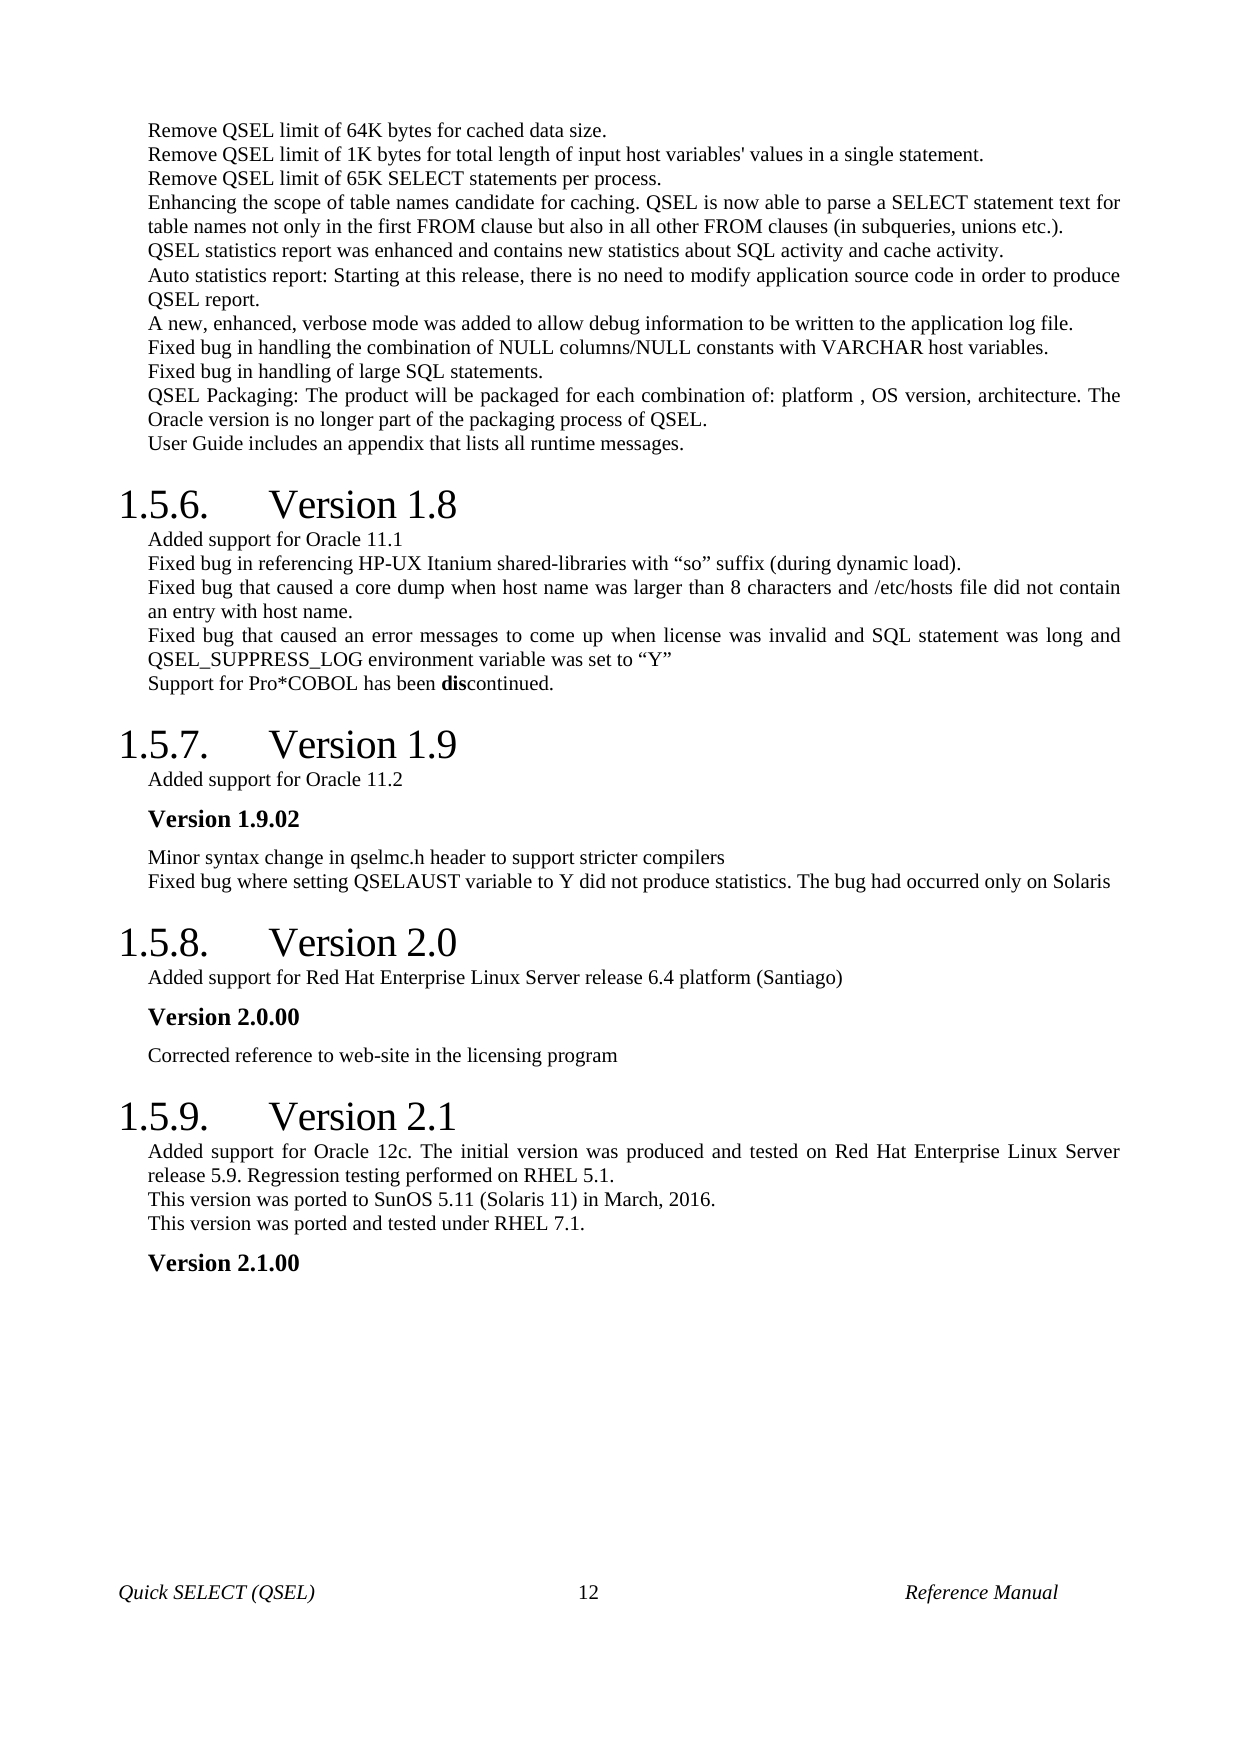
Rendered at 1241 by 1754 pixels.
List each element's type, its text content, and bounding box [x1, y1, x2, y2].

subtitle Version 2.0 [118, 917, 1122, 965]
text Version 2.1.00 [118, 1248, 1122, 1277]
list Fixed bug in referencing HP-UX Itanium shared-libraries with “so” suffix (during dynamic load). [118, 551, 1122, 575]
list QSEL Packaging: The product will be packaged for each combination of: platform , OS version, architecture. The Oracle version is no longer part of the packaging process of QSEL. [118, 383, 1122, 431]
list QSEL statistics report was enhanced and contains new statistics about SQL activity and cache activity. [118, 238, 1122, 262]
list Fixed bug that caused an error messages to come up when license was invalid and SQL statement was long and QSEL_SUPPRESS_LOG environment variable was set to “Y” [118, 623, 1122, 671]
list Remove QSEL limit of 1K bytes for total length of input host variables' values in a single statement. [118, 142, 1122, 166]
list Fixed bug where setting QSELAUST variable to Y did not produce statistics. The bug had occurred only on Solaris [118, 869, 1122, 893]
list Remove QSEL limit of 65K SELECT statements per process. [118, 166, 1122, 190]
list A new, enhanced, verbose mode was added to allow debug information to be written to the application log file. [118, 311, 1122, 335]
text Version 2.0.00 [118, 1002, 1122, 1031]
list Minor syntax change in qselmc.h header to support stricter compilers [118, 845, 1122, 869]
list Added support for Oracle 12c. The initial version was produced and tested on Red Hat Enterprise Linux Server release 5.9. Regression testing performed on RHEL 5.1. [118, 1139, 1122, 1187]
list Corrected reference to web-site in the licensing program [118, 1043, 1122, 1067]
list Remove QSEL limit of 64K bytes for cached data size. [118, 118, 1122, 142]
list Added support for Oracle 11.1 [118, 527, 1122, 551]
list User Guide includes an appendix that lists all runtime messages. [118, 431, 1122, 455]
subtitle Version 1.8 [118, 479, 1122, 527]
text Version 1.9.02 [118, 804, 1122, 833]
subtitle Version 2.1 [118, 1091, 1122, 1139]
subtitle Version 1.9 [118, 719, 1122, 767]
list Added support for Oracle 11.2 [118, 767, 1122, 791]
list Auto statistics report: Starting at this release, there is no need to modify application source code in order to produce QSEL report. [118, 262, 1122, 311]
list This version was ported to SunOS 5.11 (Solaris 11) in March, 2016. [118, 1187, 1122, 1211]
list Enhancing the scope of table names candidate for caching. QSEL is now able to parse a SELECT statement text for table names not only in the first FROM clause but also in all other FROM clauses (in subqueries, unions etc.). [118, 190, 1122, 238]
list Fixed bug in handling the combination of NULL columns/NULL constants with VARCHAR host variables. [118, 335, 1122, 359]
list This version was ported and tested under RHEL 7.1. [118, 1211, 1122, 1235]
list Added support for Red Hat Enterprise Linux Server release 6.4 platform (Santiago) [118, 965, 1122, 989]
list Support for Pro*COBOL has been discontinued. [118, 671, 1122, 695]
list Fixed bug that caused a core dump when host name was larger than 8 characters and /etc/hosts file did not contain an entry with host name. [118, 575, 1122, 623]
list Fixed bug in handling of large SQL statements. [118, 359, 1122, 383]
